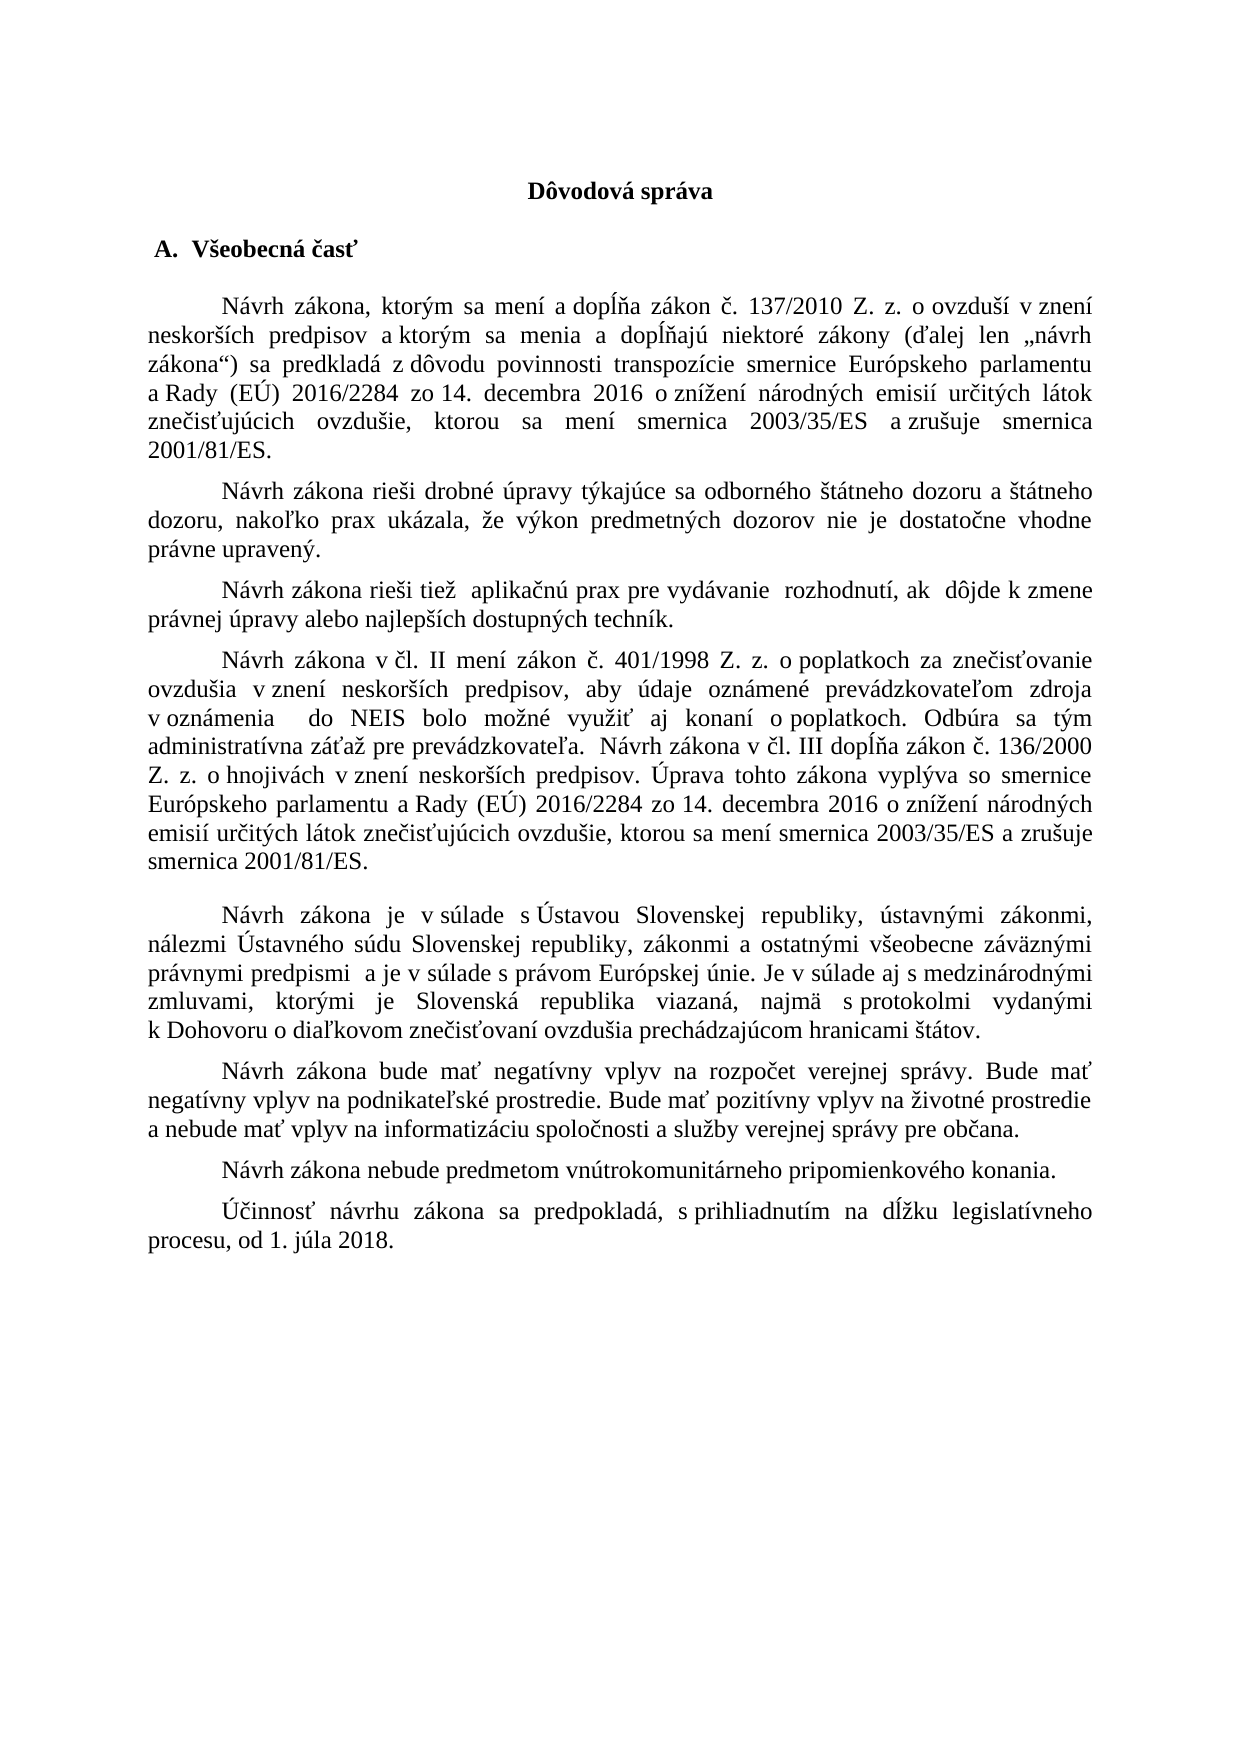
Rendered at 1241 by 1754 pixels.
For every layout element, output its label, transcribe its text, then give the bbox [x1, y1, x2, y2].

text Návrh zákona rieši drobné úpravy týkajúce sa odborného štátneho dozoru a štátneho dozoru, nakoľko prax ukázala, že výkon predmetných dozorov nie je dostatočne vhodne právne upravený. [148, 476, 1093, 563]
text Návrh zákona je v súlade s Ústavou Slovenskej republiky, ústavnými zákonmi, nálezmi Ústavného súdu Slovenskej republiky, zákonmi a ostatnými všeobecne záväznými právnymi predpismi a je v súlade s právom Európskej únie. Je v súlade aj s medzinárodnými zmluvami, ktorými je Slovenská republika viazaná, najmä s protokolmi vydanými k Dohovoru o diaľkovom znečisťovaní ovzdušia prechádzajúcom hranicami štátov. [148, 900, 1093, 1044]
text Návrh zákona nebude predmetom vnútrokomunitárneho pripomienkového konania. [148, 1155, 1093, 1184]
text Návrh zákona bude mať negatívny vplyv na rozpočet verejnej správy. Bude mať negatívny vplyv na podnikateľské prostredie. Bude mať pozitívny vplyv na životné prostredie a nebude mať vplyv na informatizáciu spoločnosti a služby verejnej správy pre občana. [148, 1056, 1093, 1143]
text Účinnosť návrhu zákona sa predpokladá, s prihliadnutím na dĺžku legislatívneho procesu, od 1. júla 2018. [148, 1196, 1093, 1254]
text Návrh zákona v čl. II mení zákon č. 401/1998 Z. z. o poplatkoch za znečisťovanie ovzdušia v znení neskorších predpisov, aby údaje oznámené prevádzkovateľom zdroja v oznámenia do NEIS bolo možné využiť aj konaní o poplatkoch. Odbúra sa tým administratívna záťaž pre prevádzkovateľa. Návrh zákona v čl. III dopĺňa zákon č. 136/2000 Z. z. o hnojivách v znení neskorších predpisov. Úprava tohto zákona vyplýva so smernice Európskeho parlamentu a Rady (EÚ) 2016/2284 zo 14. decembra 2016 o znížení národných emisií určitých látok znečisťujúcich ovzdušie, ktorou sa mení smernica 2003/35/ES a zrušuje smernica 2001/81/ES. [148, 645, 1093, 875]
text Návrh zákona, ktorým sa mení a dopĺňa zákon č. 137/2010 Z. z. o ovzduší v znení neskorších predpisov a ktorým sa menia a dopĺňajú niektoré zákony (ďalej len „návrh zákona“) sa predkladá z dôvodu povinnosti transpozície smernice Európskeho parlamentu a Rady (EÚ) 2016/2284 zo 14. decembra 2016 o znížení národných emisií určitých látok znečisťujúcich ovzdušie, ktorou sa mení smernica 2003/35/ES a zrušuje smernica 2001/81/ES. [148, 291, 1093, 464]
text Návrh zákona rieši tiež aplikačnú prax pre vydávanie rozhodnutí, ak dôjde k zmene právnej úpravy alebo najlepších dostupných techník. [148, 575, 1093, 633]
text Dôvodová správa [148, 176, 1093, 205]
list Všeobecná časť [154, 234, 1093, 263]
